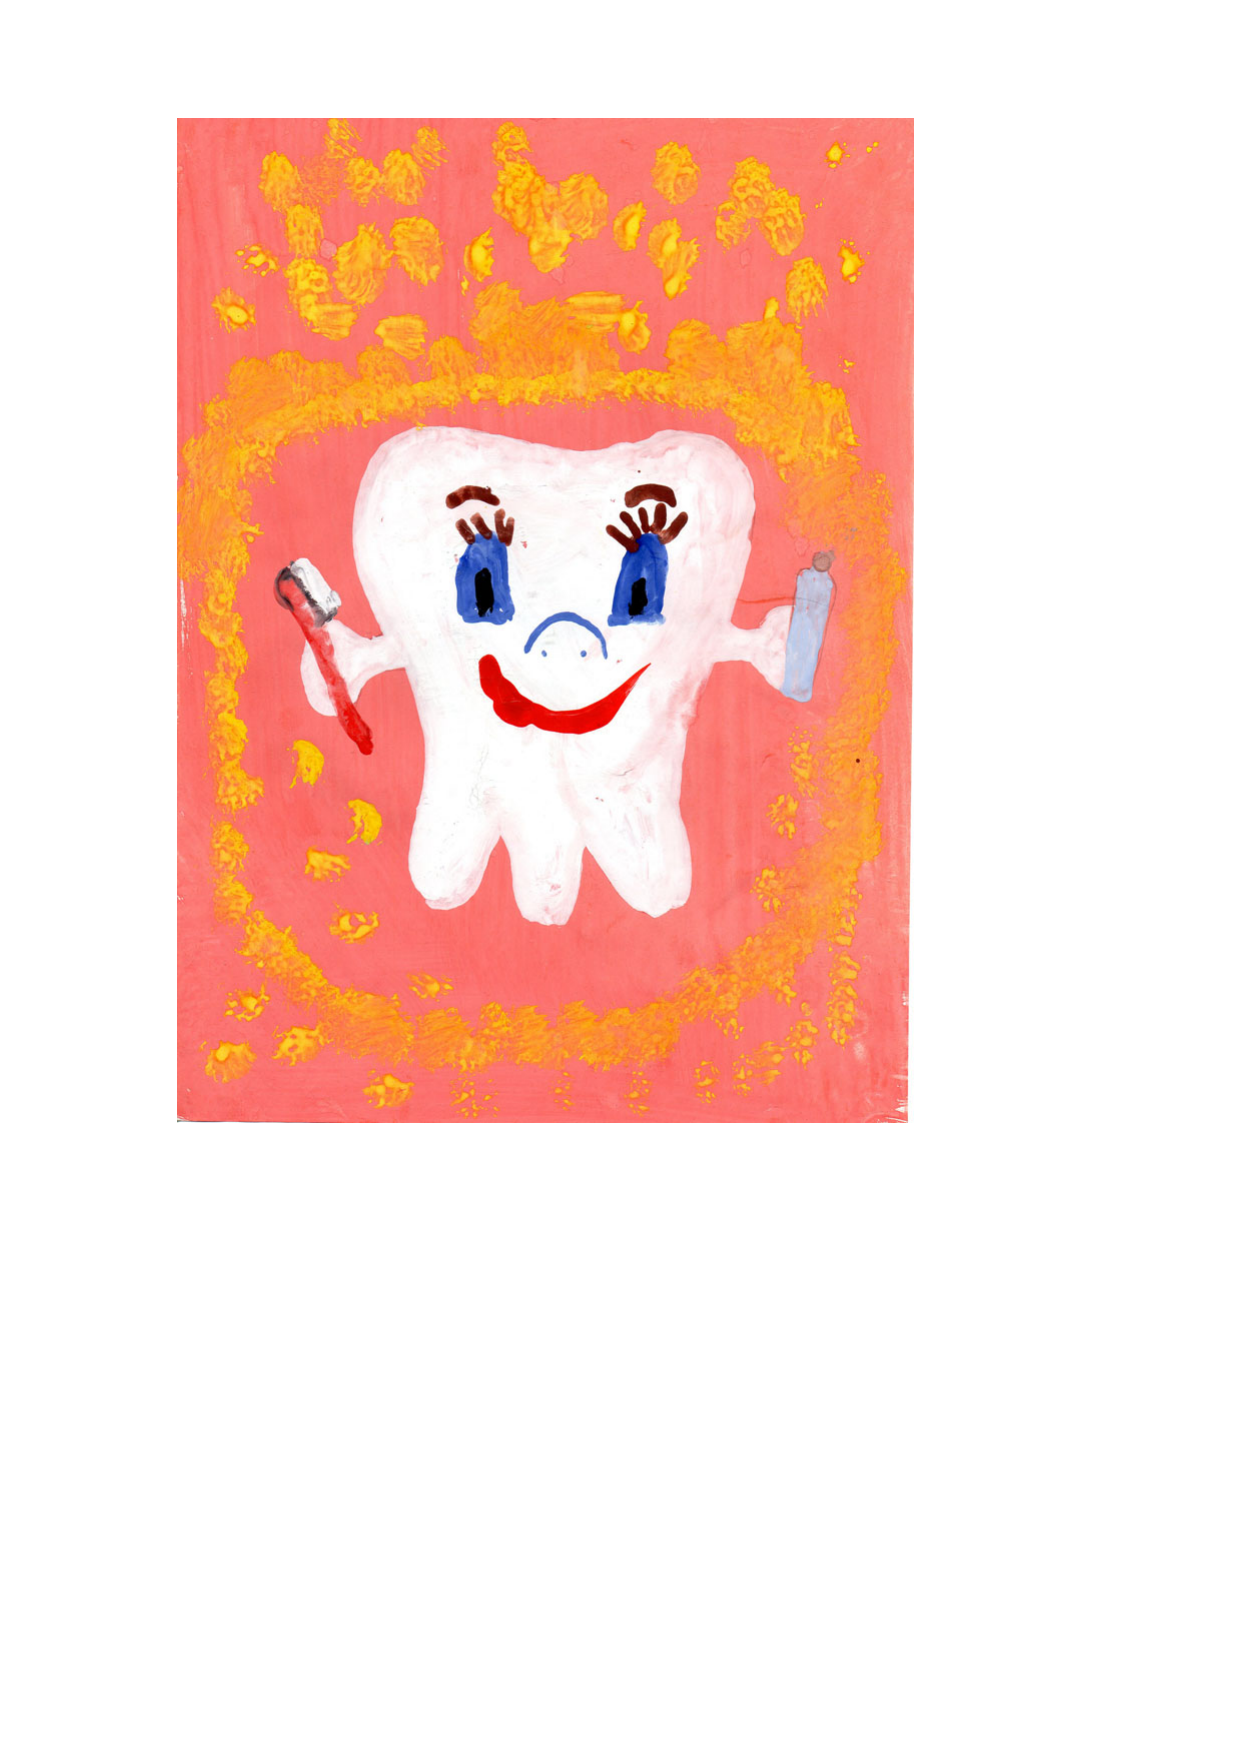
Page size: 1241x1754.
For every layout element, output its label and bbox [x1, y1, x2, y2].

picture [177, 118, 914, 1123]
